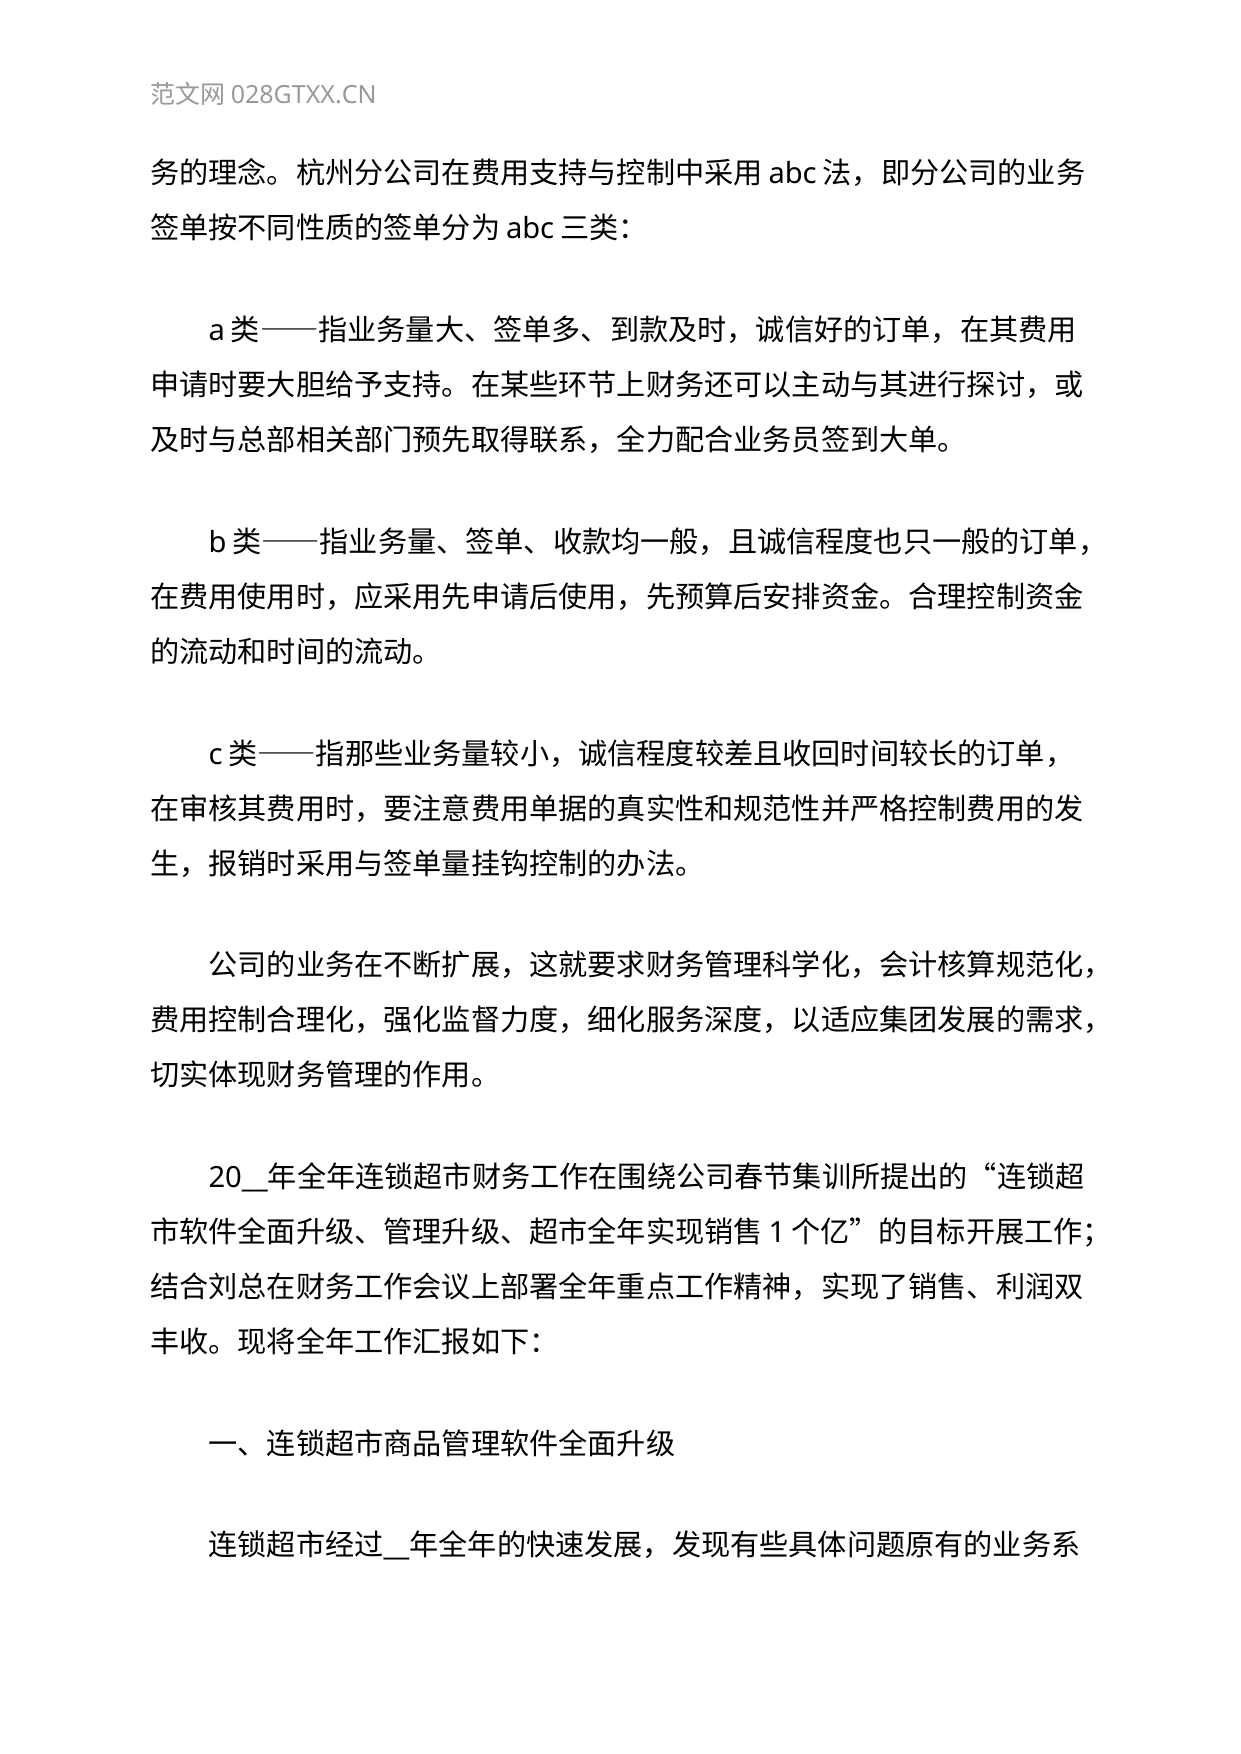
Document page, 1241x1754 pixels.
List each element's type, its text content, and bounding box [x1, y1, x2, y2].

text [150, 1522, 1090, 1564]
text b类——指业务量、签单、收款均一般，且诚信程度也只一般的订单，在费用使用时，应采用先申请后使用，先预算后安排资金。合理控制资金的流动和时间的流动。 [150, 519, 1090, 671]
text 一、连锁超市商品管理软件全面升级 [150, 1420, 1090, 1462]
text 20__年全年连锁超市财务工作在围绕公司春节集训所提出的“连锁超市软件全面升级、管理升级、超市全年实现销售1个亿”的目标开展工作；结合刘总在财务工作会议上部署全年重点工作精神，实现了销售、利润双丰收。现将全年工作汇报如下： [150, 1153, 1090, 1361]
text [150, 150, 1090, 247]
text c类——指那些业务量较小，诚信程度较差且收回时间较长的订单，在审核其费用时，要注意费用单据的真实性和规范性并严格控制费用的发生，报销时采用与签单量挂钩控制的办法。 [150, 730, 1090, 882]
text 公司的业务在不断扩展，这就要求财务管理科学化，会计核算规范化，费用控制合理化，强化监督力度，细化服务深度，以适应集团发展的需求，切实体现财务管理的作用。 [150, 942, 1090, 1094]
text a类——指业务量大、签单多、到款及时，诚信好的订单，在其费用申请时要大胆给予支持。在某些环节上财务还可以主动与其进行探讨，或及时与总部相关部门预先取得联系，全力配合业务员签到大单。 [150, 307, 1090, 459]
